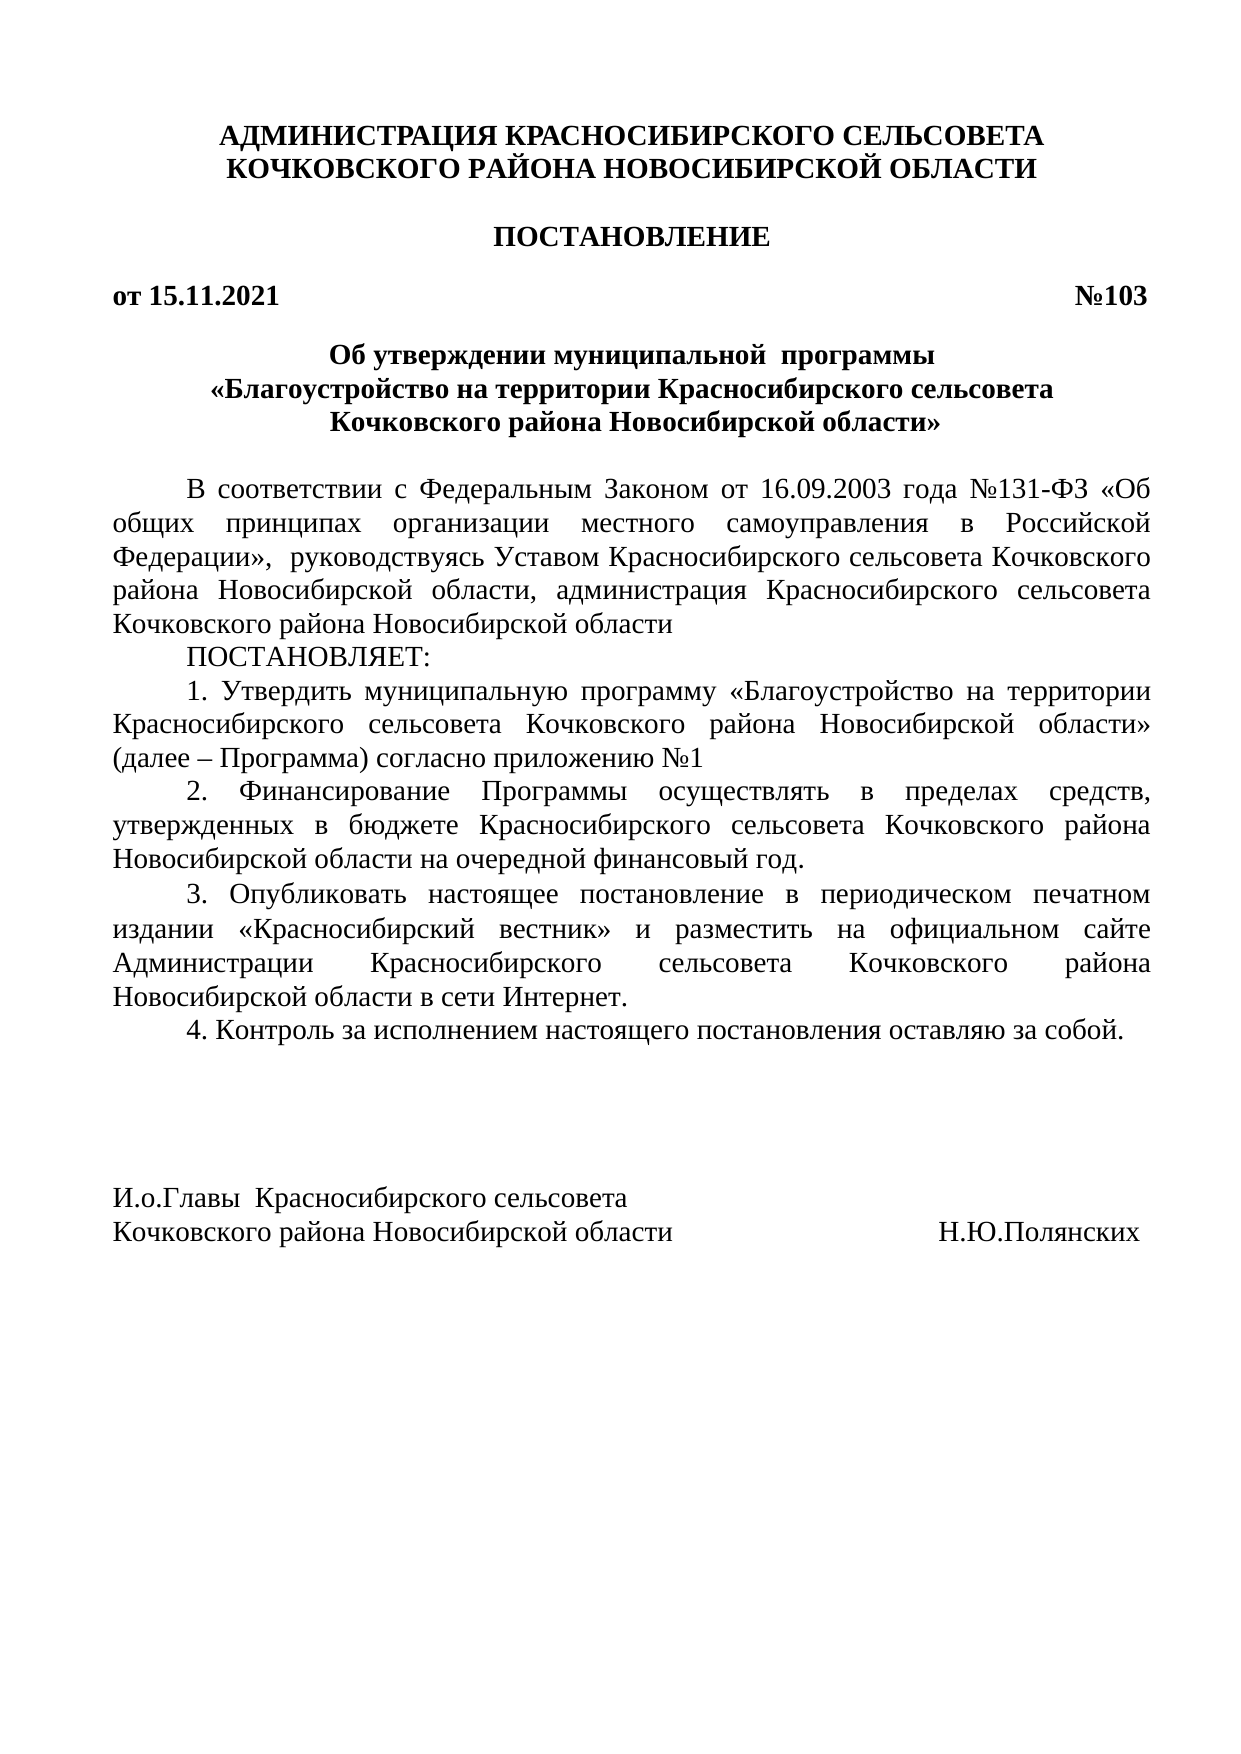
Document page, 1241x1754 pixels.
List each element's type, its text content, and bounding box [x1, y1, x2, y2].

text КОЧКОВСКОГО РАЙОНА НОВОСИБИРСКОЙ ОБЛАСТИ [112, 152, 1152, 185]
text В соответствии с Федеральным Законом от 16.09.2003 года №131-ФЗ «Об общих принципах организации местного самоуправления в Российской Федерации», руководствуясь Уставом Красносибирского сельсовета Кочковского района Новосибирской области, администрация Красносибирского сельсовета Кочковского района Новосибирской области [112, 472, 1152, 639]
list 3. Опубликовать настоящее постановление в периодическом печатном издании «Красносибирский вестник» и разместить на официальном сайте Администрации Красносибирского сельсовета Кочковского района Новосибирской области в сети Интернет. [112, 876, 1152, 1012]
text Об утверждении муниципальной программы [112, 337, 1152, 371]
text ПОСТАНОВЛЕНИЕ [112, 219, 1152, 252]
list 1. Утвердить муниципальную программу «Благоустройство на территории Красносибирского сельсовета Кочковского района Новосибирской области» (далее – Программа) согласно приложению №1 [112, 673, 1152, 773]
text ПОСТАНОВЛЯЕТ: [112, 639, 1152, 673]
text 4. Контроль за исполнением настоящего постановления оставляю за собой. [112, 1012, 1152, 1046]
text И.о.Главы Красносибирского сельсовета [112, 1180, 1152, 1214]
text Кочковского района Новосибирской области Н.Ю.Полянских [112, 1214, 1152, 1247]
text «Благоустройство на территории Красносибирского сельсовета [112, 371, 1152, 404]
subtitle АДМИНИСТРАЦИЯ КРАСНОСИБИРСКОГО СЕЛЬСОВЕТА [112, 118, 1152, 152]
text от 15.11.2021 №103 [112, 278, 1152, 312]
text Кочковского района Новосибирской области» [112, 404, 1152, 438]
list 2. Финансирование Программы осуществлять в пределах средств, утвержденных в бюджете Красносибирского сельсовета Кочковского района Новосибирской области на очередной финансовый год. [112, 773, 1152, 876]
